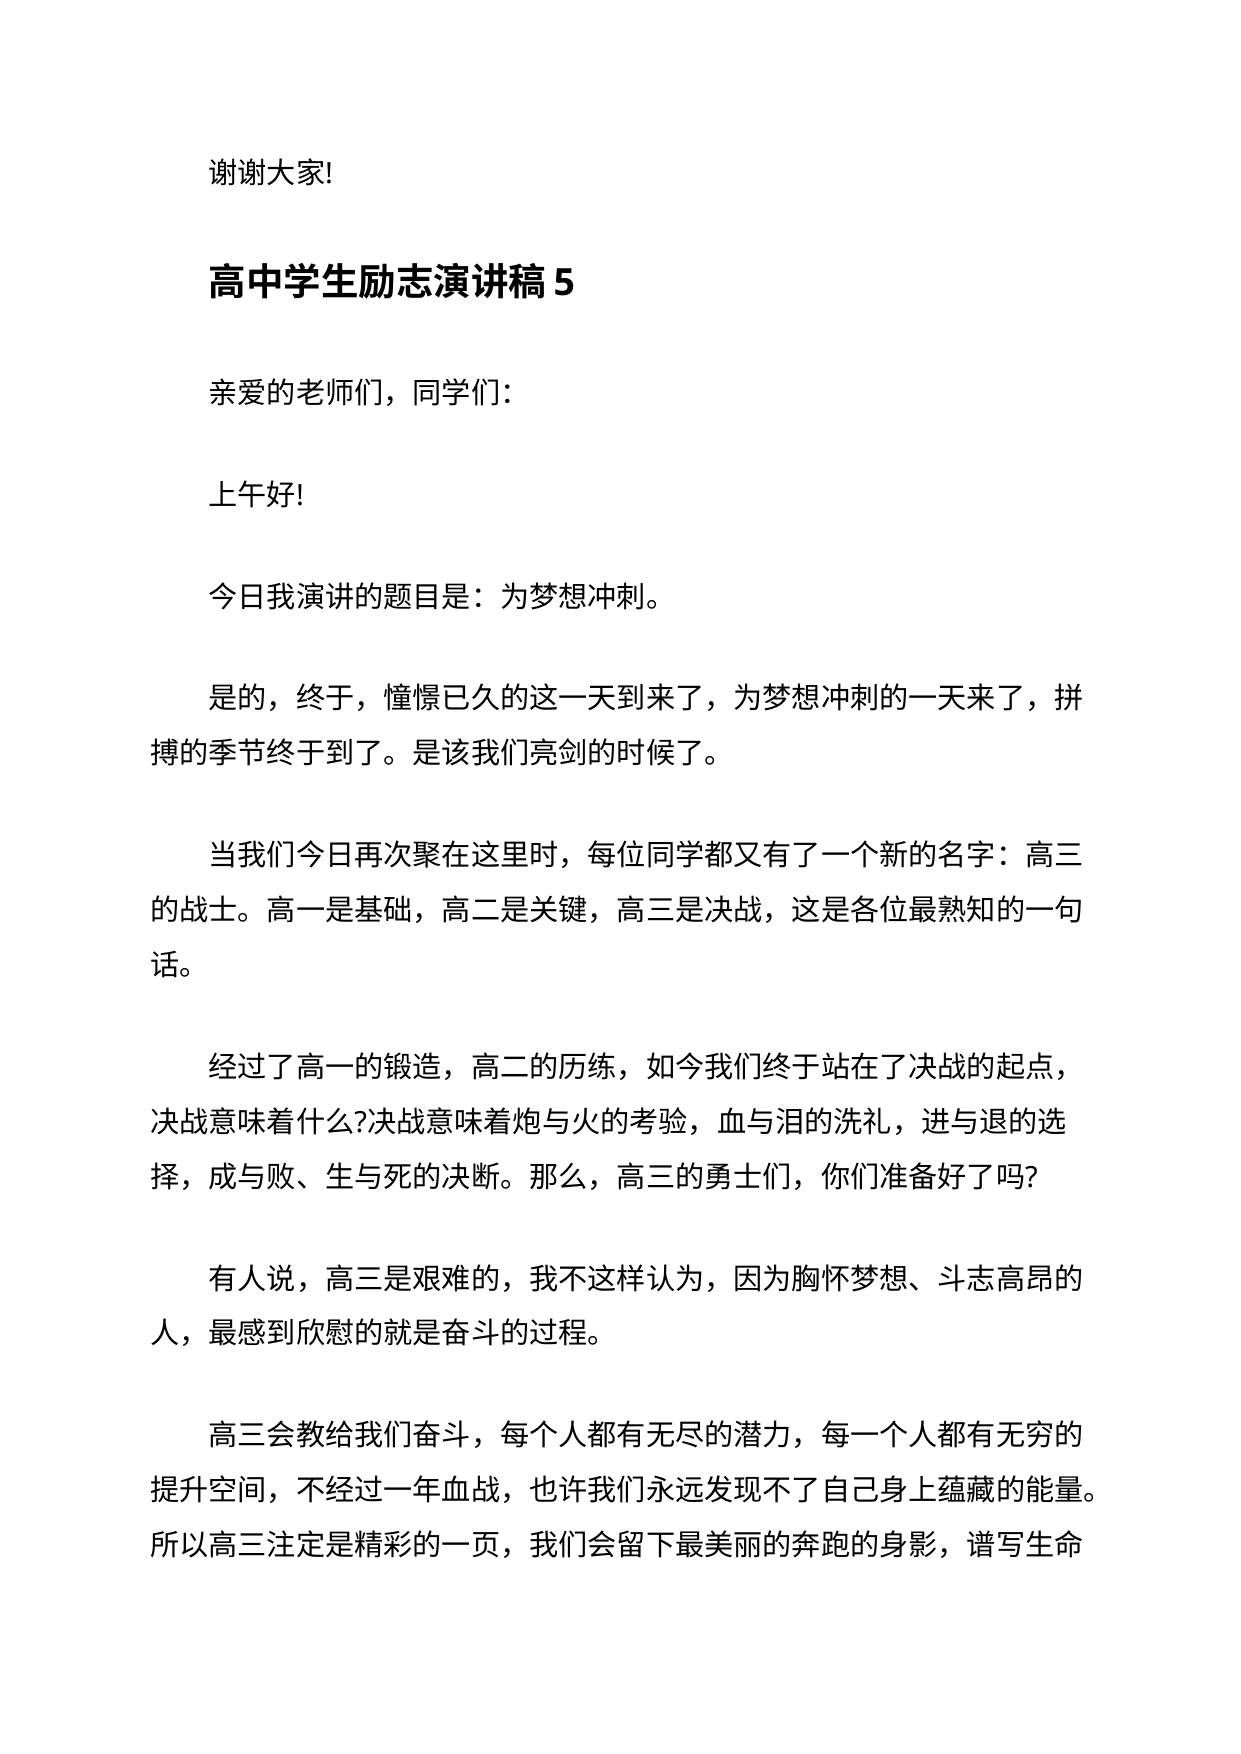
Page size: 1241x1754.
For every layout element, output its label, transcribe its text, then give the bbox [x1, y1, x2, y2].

text 今日我演讲的题目是：为梦想冲刺。 [150, 573, 1090, 616]
text 谢谢大家! [150, 150, 1090, 192]
text 有人说，高三是艰难的，我不这样认为，因为胸怀梦想、斗志高昂的人，最感到欣慰的就是奋斗的过程。 [150, 1255, 1090, 1352]
text 当我们今日再次聚在这里时，每位同学都又有了一个新的名字：高三的战士。高一是基础，高二是关键，高三是决战，这是各位最熟知的一句话。 [150, 832, 1090, 984]
text 亲爱的老师们，同学们： [150, 369, 1090, 412]
text 经过了高一的锻造，高二的历练，如今我们终于站在了决战的起点，决战意味着什么?决战意味着炮与火的考验，血与泪的洗礼，进与退的选择，成与败、生与死的决断。那么，高三的勇士们，你们准备好了吗? [150, 1043, 1090, 1196]
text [150, 1412, 1090, 1564]
text 上午好! [150, 471, 1090, 514]
text 是的，终于，憧憬已久的这一天到来了，为梦想冲刺的一天来了，拼搏的季节终于到了。是该我们亮剑的时候了。 [150, 675, 1090, 772]
text 高中学生励志演讲稿5 [150, 252, 1090, 306]
